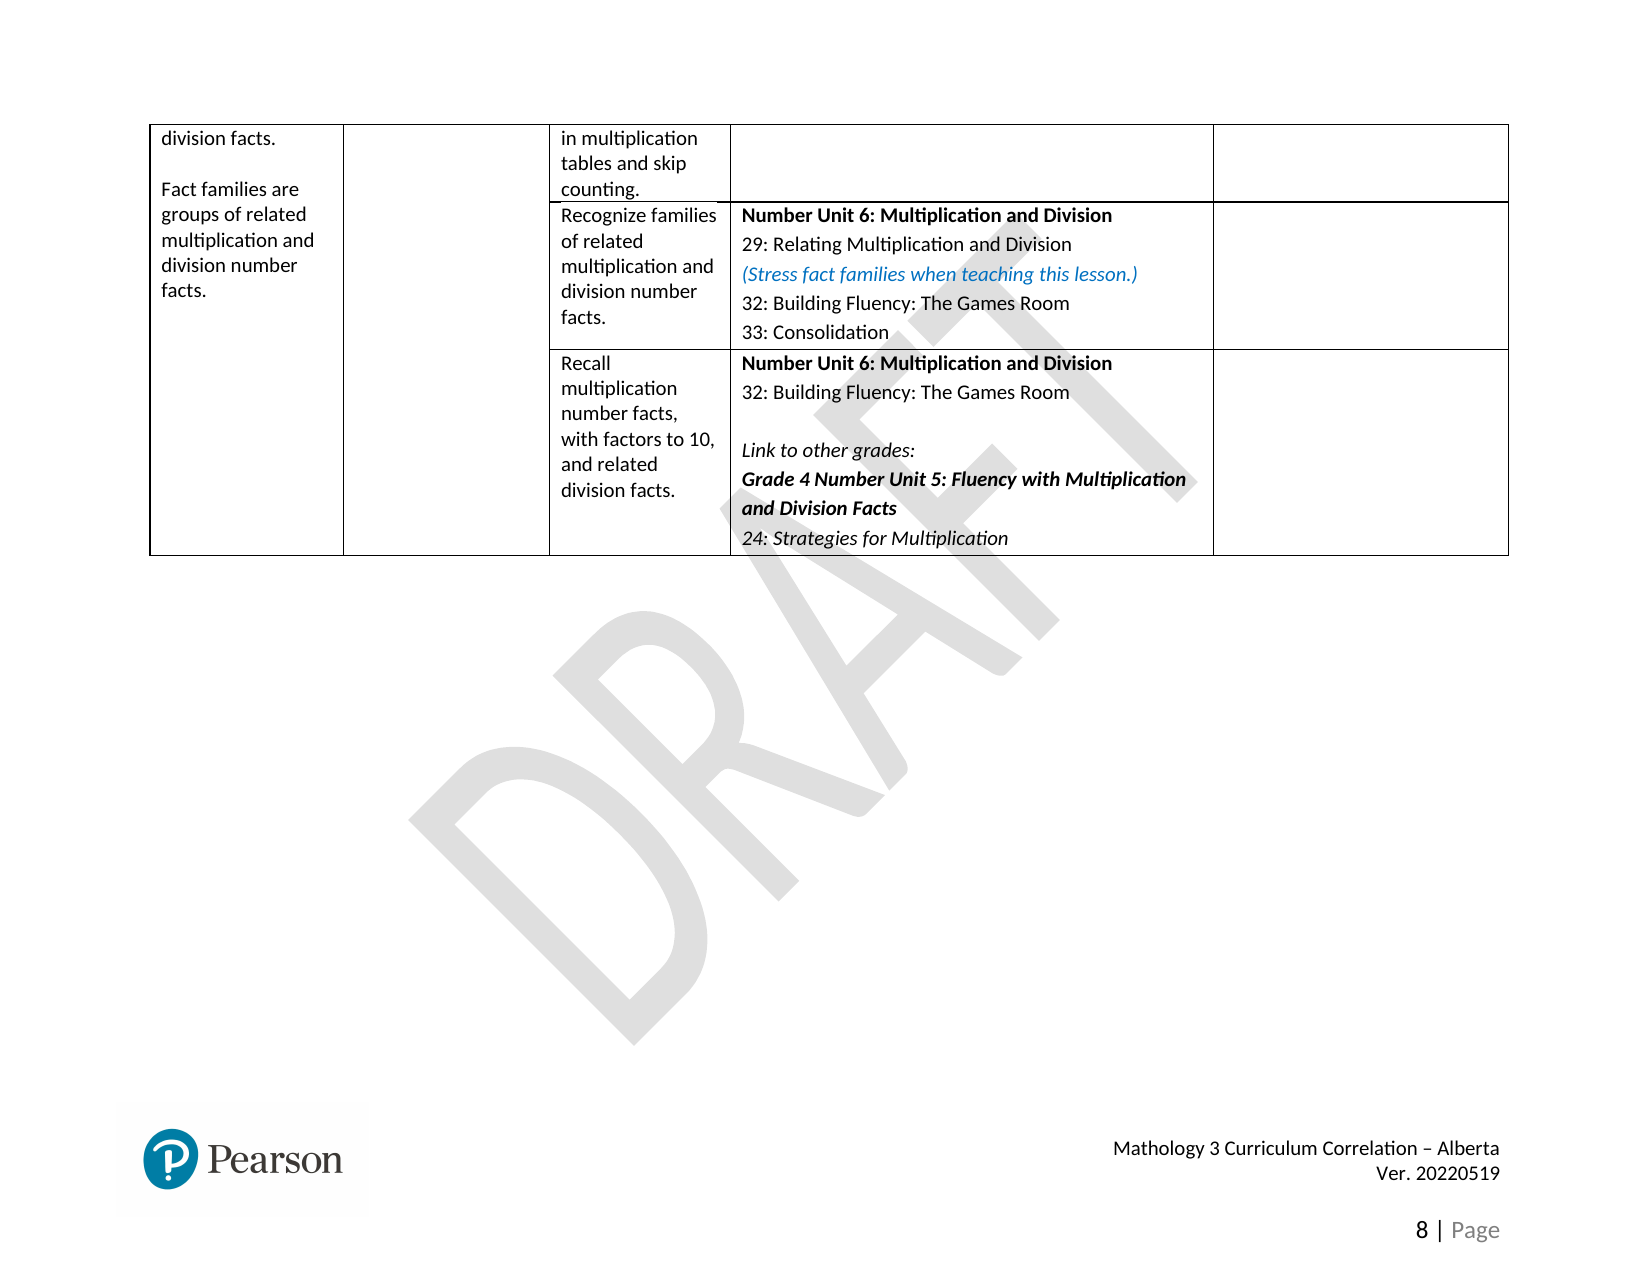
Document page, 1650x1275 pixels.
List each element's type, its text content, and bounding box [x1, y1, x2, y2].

table_cell Recognize families of related multiplication and division number facts. [550, 203, 730, 349]
table_cell Examine patterns in multiplication and division, including patterns in multiplication tables and skip counting. [640, 125, 730, 201]
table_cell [731, 125, 1213, 201]
picture [116, 1102, 370, 1217]
table_cell [1214, 350, 1508, 554]
table_cell [1214, 203, 1508, 349]
table_cell [1214, 125, 1508, 201]
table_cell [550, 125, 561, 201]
table_cell Recall multiplication number facts, with factors to 10, and related division facts. [550, 350, 730, 554]
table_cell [344, 125, 549, 554]
table_cell Number Unit 6: Multiplication and Division 29: Relating Multiplication and Division (Stress fact families when teaching this lesson.) 32: Building Fluency: The Games Room 33: Consolidation [731, 203, 1213, 349]
table_cell Number Unit 6: Multiplication and Division 32: Building Fluency: The Games Room Link to other grades: Grade 4 Number Unit 5: Fluency with Multiplication and Division Facts 24: Strategies for Multiplication [731, 350, 1213, 554]
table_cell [151, 125, 343, 554]
